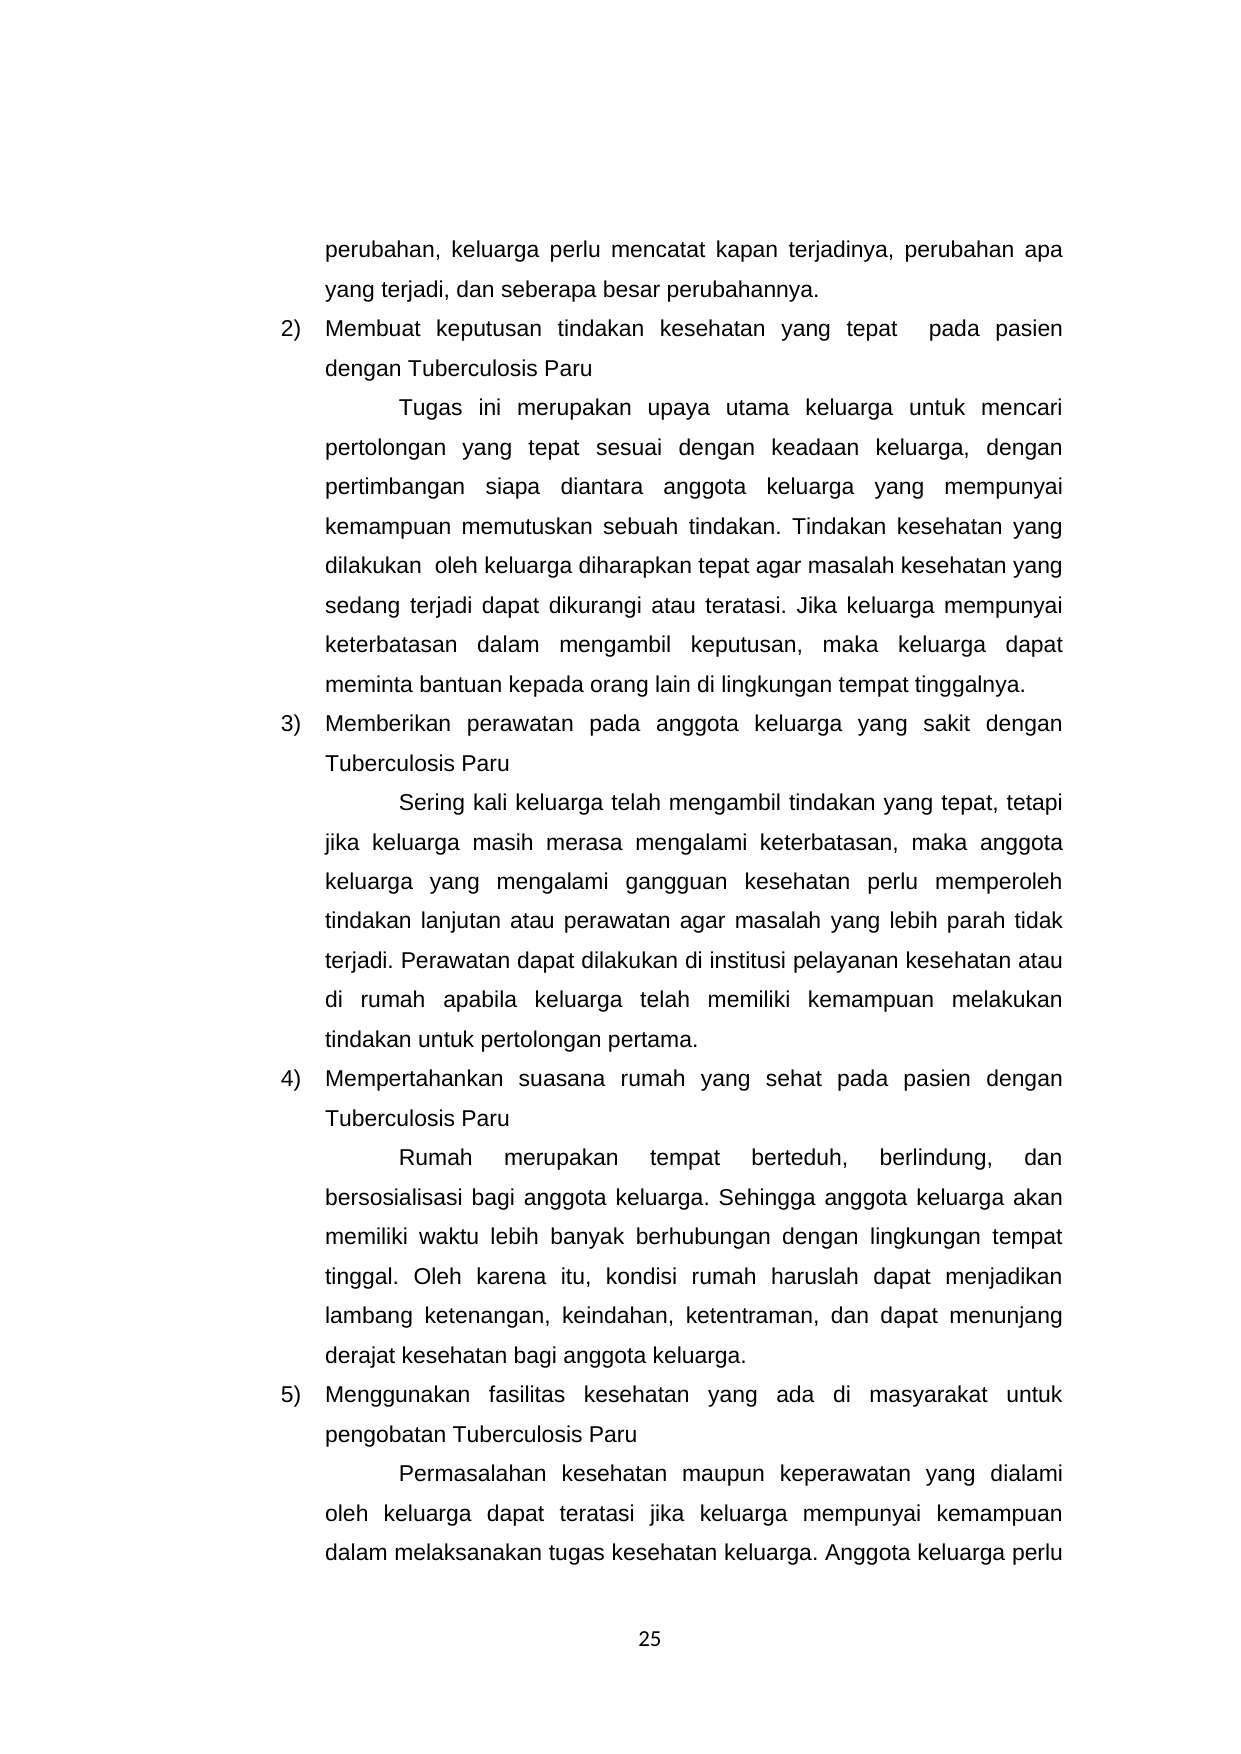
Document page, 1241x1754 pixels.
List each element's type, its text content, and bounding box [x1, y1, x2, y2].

text 4) Mempertahankan suasana rumah yang sehat pada pasien dengan Tuberculosis Paru [281, 1065, 1063, 1131]
text 2) Membuat keputusan tindakan kesehatan yang tepat pada pasien dengan Tuberculosis Paru [281, 315, 1063, 381]
text Rumah merupakan tempat berteduh, berlindung, dan bersosialisasi bagi anggota keluarga. Sehingga anggota keluarga akan memiliki waktu lebih banyak berhubungan dengan lingkungan tempat tinggal. Oleh karena itu, kondisi rumah haruslah dapat menjadikan lambang ketenangan, keindahan, ketentraman, dan dapat menunjang derajat kesehatan bagi anggota keluarga. [325, 1144, 1063, 1368]
text 5) Menggunakan fasilitas kesehatan yang ada di masyarakat untuk pengobatan Tuberculosis Paru [281, 1381, 1063, 1447]
text Sering kali keluarga telah mengambil tindakan yang tepat, tetapi jika keluarga masih merasa mengalami keterbatasan, maka anggota keluarga yang mengalami gangguan kesehatan perlu memperoleh tindakan lanjutan atau perawatan agar masalah yang lebih parah tidak terjadi. Perawatan dapat dilakukan di institusi pelayanan kesehatan atau di rumah apabila keluarga telah memiliki kemampuan melakukan tindakan untuk pertolongan pertama. [325, 789, 1063, 1052]
text 3) Memberikan perawatan pada anggota keluarga yang sakit dengan Tuberculosis Paru [281, 710, 1063, 776]
text Tugas ini merupakan upaya utama keluarga untuk mencari pertolongan yang tepat sesuai dengan keadaan keluarga, dengan pertimbangan siapa diantara anggota keluarga yang mempunyai kemampuan memutuskan sebuah tindakan. Tindakan kesehatan yang dilakukan oleh keluarga diharapkan tepat agar masalah kesehatan yang sedang terjadi dapat dikurangi atau teratasi. Jika keluarga mempunyai keterbatasan dalam mengambil keputusan, maka keluarga dapat meminta bantuan kepada orang lain di lingkungan tempat tinggalnya. [325, 394, 1063, 697]
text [325, 236, 1063, 302]
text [325, 1460, 1063, 1565]
